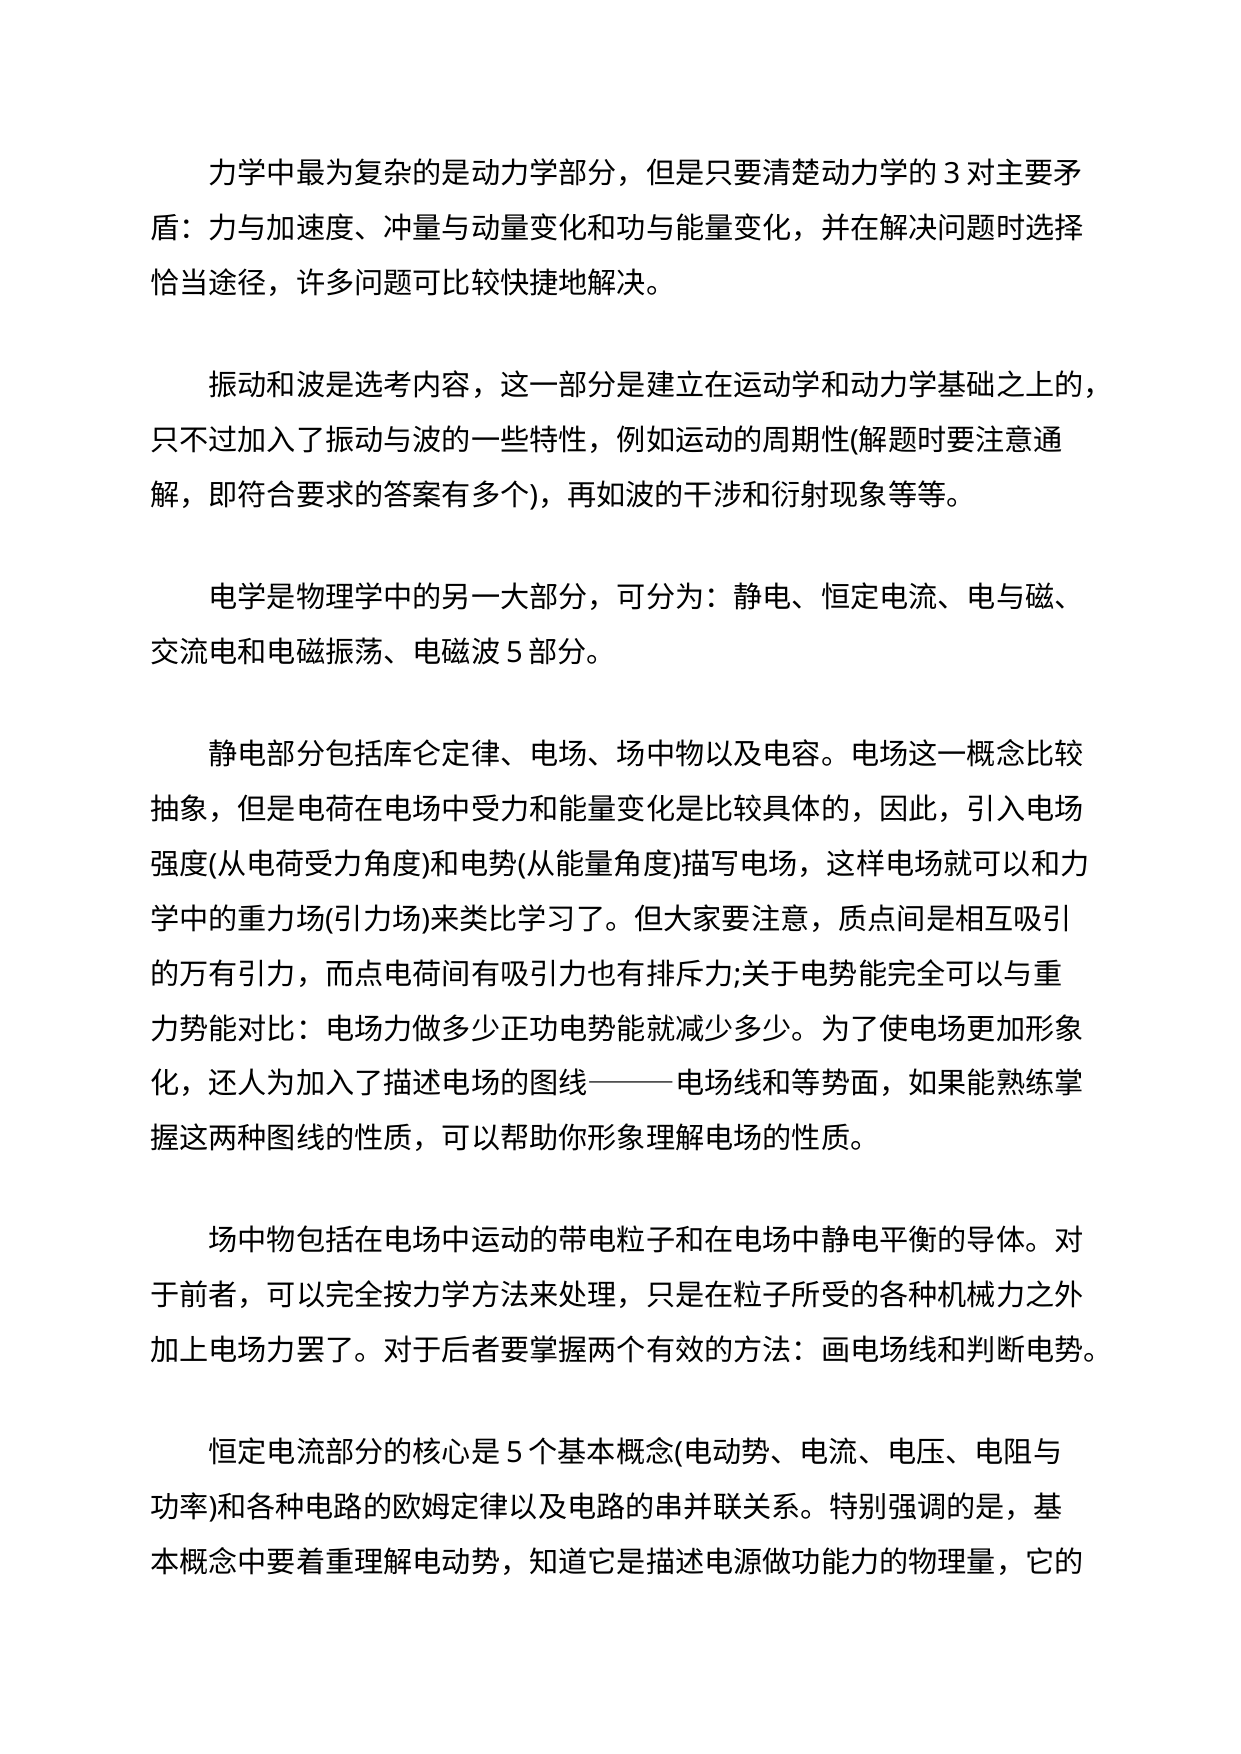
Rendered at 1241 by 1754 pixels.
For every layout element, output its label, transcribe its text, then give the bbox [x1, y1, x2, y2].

text 场中物包括在电场中运动的带电粒子和在电场中静电平衡的导体。对于前者，可以完全按力学方法来处理，只是在粒子所受的各种机械力之外加上电场力罢了。对于后者要掌握两个有效的方法：画电场线和判断电势。 [150, 1217, 1090, 1369]
text 振动和波是选考内容，这一部分是建立在运动学和动力学基础之上的，只不过加入了振动与波的一些特性，例如运动的周期性(解题时要注意通解，即符合要求的答案有多个)，再如波的干涉和衍射现象等等。 [150, 362, 1090, 514]
text 电学是物理学中的另一大部分，可分为：静电、恒定电流、电与磁、交流电和电磁振荡、电磁波5部分。 [150, 573, 1090, 671]
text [150, 1428, 1090, 1581]
text 力学中最为复杂的是动力学部分，但是只要清楚动力学的3对主要矛盾：力与加速度、冲量与动量变化和功与能量变化，并在解决问题时选择恰当途径，许多问题可比较快捷地解决。 [150, 150, 1090, 302]
text 静电部分包括库仑定律、电场、场中物以及电容。电场这一概念比较抽象，但是电荷在电场中受力和能量变化是比较具体的，因此，引入电场强度(从电荷受力角度)和电势(从能量角度)描写电场，这样电场就可以和力学中的重力场(引力场)来类比学习了。但大家要注意，质点间是相互吸引的万有引力，而点电荷间有吸引力也有排斥力;关于电势能完全可以与重力势能对比：电场力做多少正功电势能就减少多少。为了使电场更加形象化，还人为加入了描述电场的图线———电场线和等势面，如果能熟练掌握这两种图线的性质，可以帮助你形象理解电场的性质。 [150, 730, 1090, 1157]
